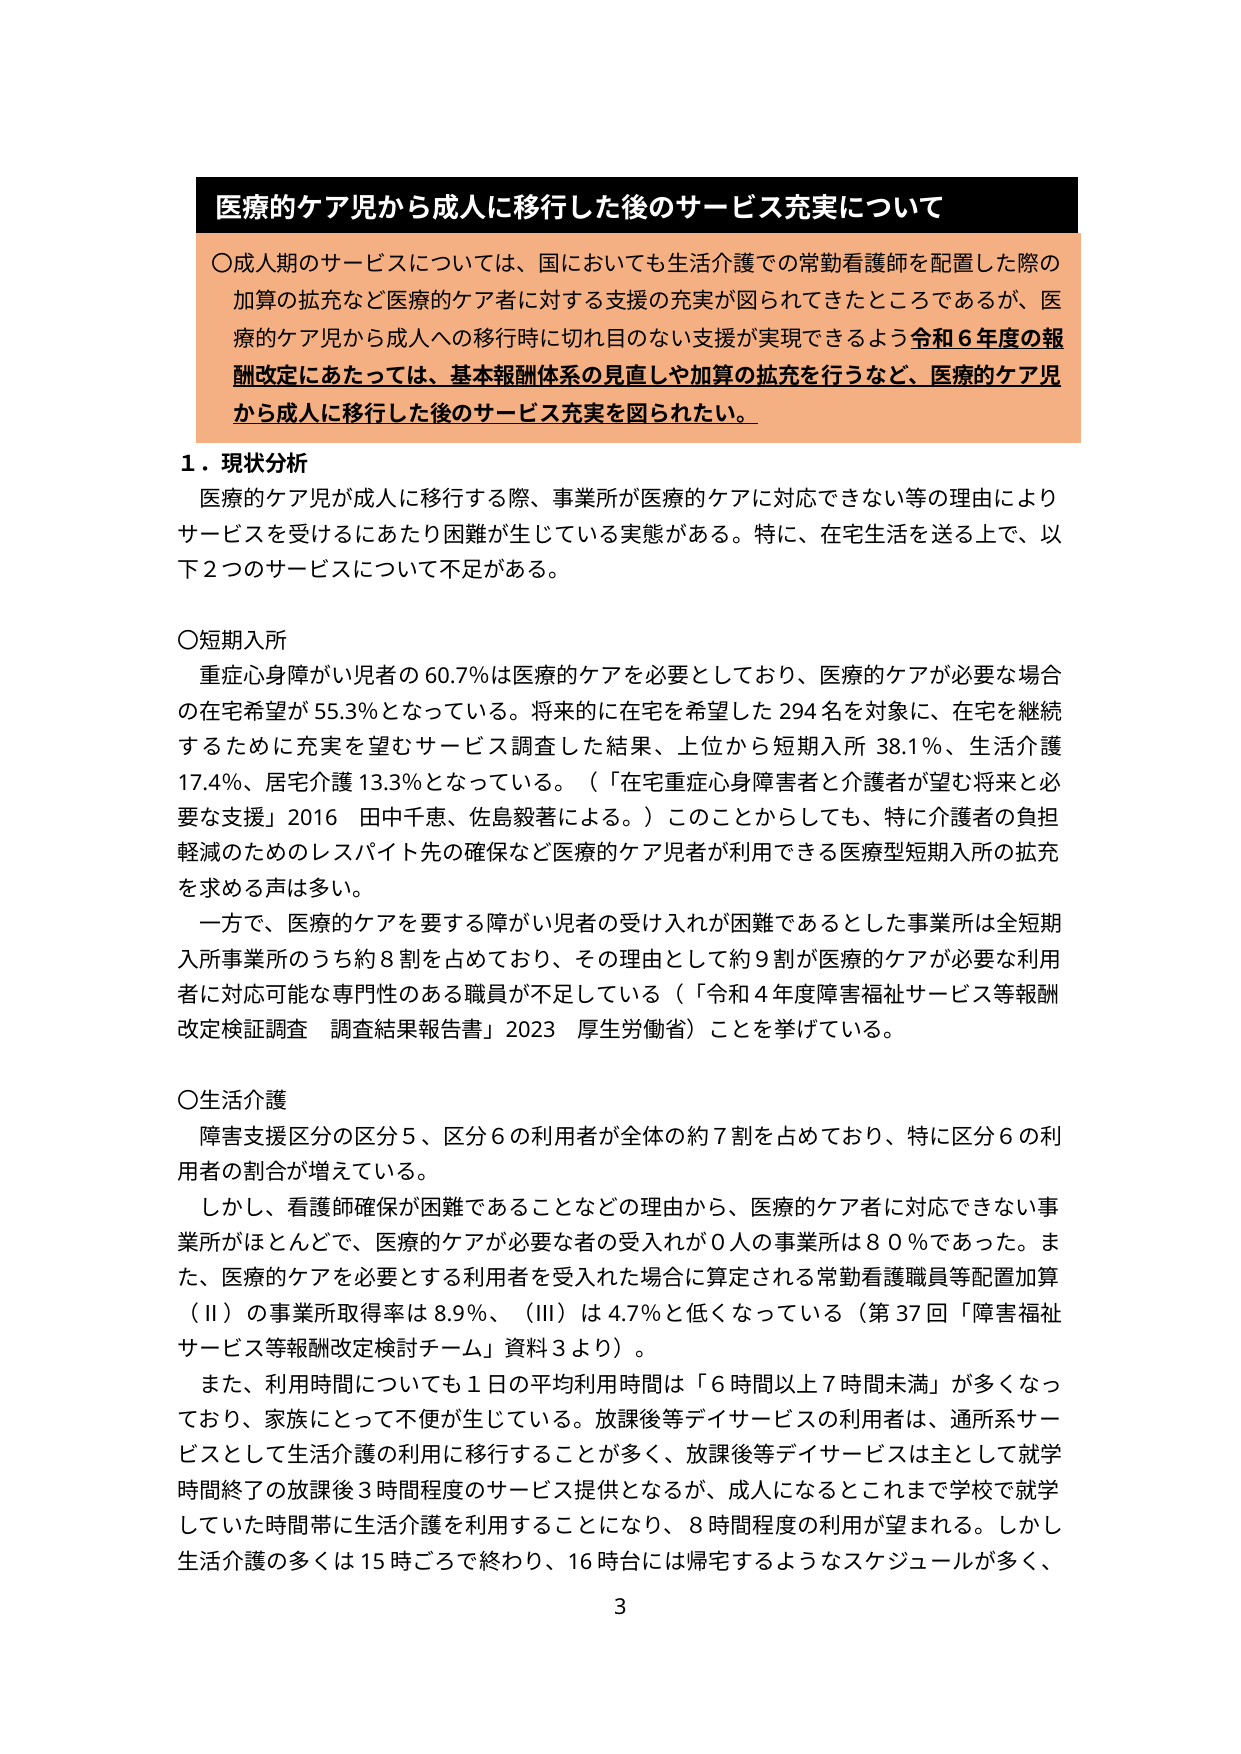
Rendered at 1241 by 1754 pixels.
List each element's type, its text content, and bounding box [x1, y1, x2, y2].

text しかし、看護師確保が困難であることなどの理由から、医療的ケア者に対応できない事業所がほとんどで、医療的ケアが必要な者の受入れが０人の事業所は８０％であった。また、医療的ケアを必要とする利用者を受入れた場合に算定される常勤看護職員等配置加算（Ⅱ）の事業所取得率は8.9％、（Ⅲ）は4.7％と低くなっている（第37回「障害福祉サービス等報酬改定検討チーム」資料３より）。 [177, 1187, 1063, 1364]
text 重症心身障がい児者の60.7％は医療的ケアを必要としており、医療的ケアが必要な場合の在宅希望が55.3％となっている。将来的に在宅を希望した294名を対象に、在宅を継続するために充実を望むサービス調査した結果、上位から短期入所38.1％、生活介護17.4％、居宅介護13.3％となっている。（「在宅重症心身障害者と介護者が望む将来と必要な支援」2016 田中千恵、佐島毅著による。）このことからしても、特に介護者の負担軽減のためのレスパイト先の確保など医療的ケア児者が利用できる医療型短期入所の拡充を求める声は多い。 [177, 655, 1063, 903]
text 医療的ケア児が成人に移行する際、事業所が医療的ケアに対応できない等の理由によりサービスを受けるにあたり困難が生じている実態がある。特に、在宅生活を送る上で、以下２つのサービスについて不足がある。 [177, 478, 1063, 584]
text １．現状分析 [177, 443, 1063, 478]
text 一方で、医療的ケアを要する障がい児者の受け入れが困難であるとした事業所は全短期入所事業所のうち約８割を占めており、その理由として約９割が医療的ケアが必要な利用者に対応可能な専門性のある職員が不足している（「令和４年度障害福祉サービス等報酬改定検証調査 調査結果報告書」2023 厚生労働省）ことを挙げている。 [177, 903, 1063, 1045]
text 障害支援区分の区分５、区分６の利用者が全体の約７割を占めており、特に区分６の利用者の割合が増えている。 [177, 1116, 1063, 1187]
text 〇短期入所 [177, 620, 1063, 655]
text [177, 1364, 1063, 1576]
text 〇生活介護 [177, 1080, 1063, 1116]
